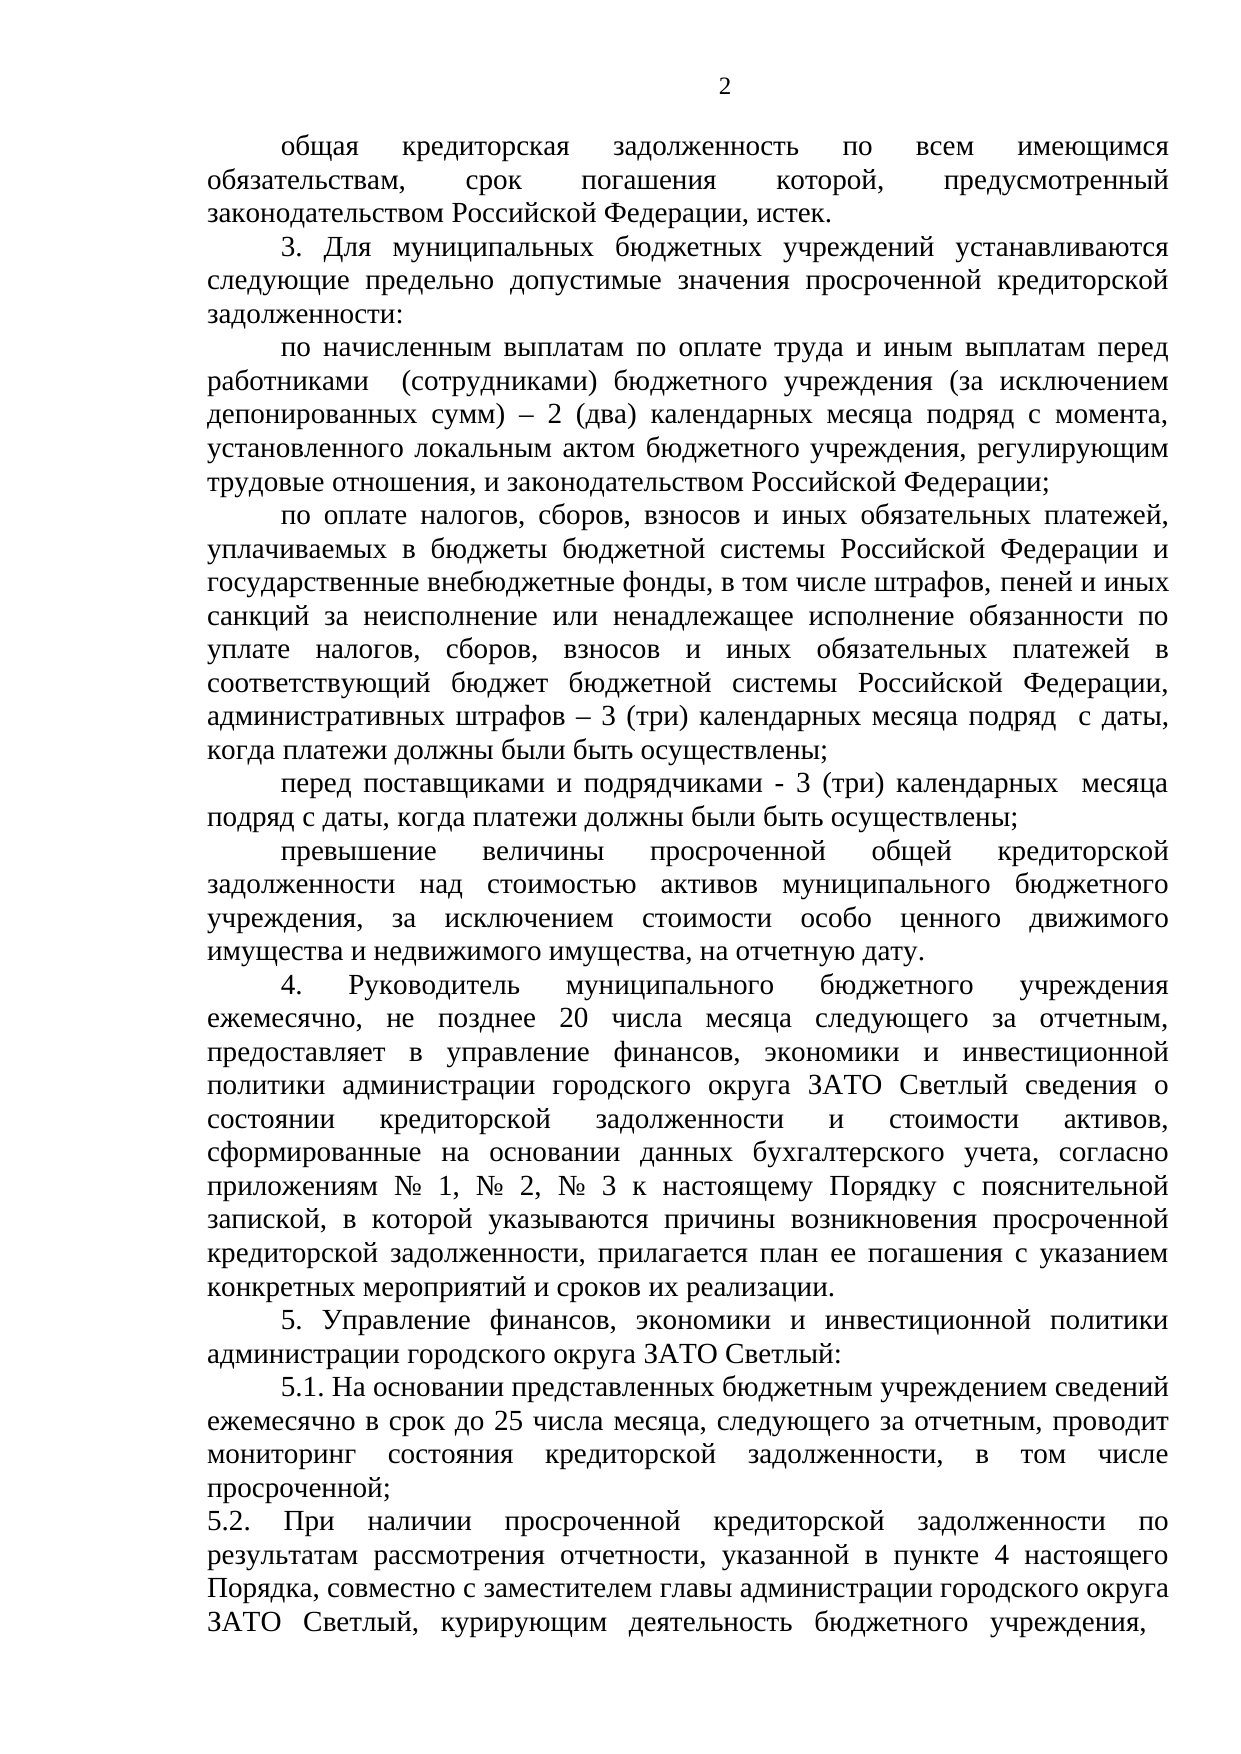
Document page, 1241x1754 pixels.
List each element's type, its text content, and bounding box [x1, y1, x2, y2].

text 2 [207, 71, 1169, 99]
text 5.2. При наличии просроченной кредиторской задолженности по результатам рассмотрения отчетности, указанной в пункте 4 настоящего Порядка, совместно с заместителем главы администрации городского округа ЗАТО Светлый, курирующим деятельность бюджетного учреждения, [207, 1503, 1169, 1666]
text 3. Для муниципальных бюджетных учреждений устанавливаются следующие предельно допустимые значения просроченной кредиторской задолженности: [207, 229, 1169, 329]
text по оплате налогов, сборов, взносов и иных обязательных платежей, уплачиваемых в бюджеты бюджетной системы Российской Федерации и государственные внебюджетные фонды, в том числе штрафов, пеней и иных санкций за неисполнение или ненадлежащее исполнение обязанности по уплате налогов, сборов, взносов и иных обязательных платежей в соответствующий бюджет бюджетной системы Российской Федерации, административных штрафов – 3 (три) календарных месяца подряд с даты, когда платежи должны были быть осуществлены; [207, 497, 1169, 766]
text 4. Руководитель муниципального бюджетного учреждения ежемесячно, не позднее 20 числа месяца следующего за отчетным, предоставляет в управление финансов, экономики и инвестиционной политики администрации городского округа ЗАТО Светлый сведения о состоянии кредиторской задолженности и стоимости активов, сформированные на основании данных бухгалтерского учета, согласно приложениям № 1, № 2, № 3 к настоящему Порядку с пояснительной запиской, в которой указываются причины возникновения просроченной кредиторской задолженности, прилагается план ее погашения с указанием конкретных мероприятий и сроков их реализации. [207, 967, 1169, 1302]
text 5.1. На основании представленных бюджетным учреждением сведений ежемесячно в срок до 25 числа месяца, следующего за отчетным, проводит мониторинг состояния кредиторской задолженности, в том числе просроченной; [207, 1369, 1169, 1503]
text 5. Управление финансов, экономики и инвестиционной политики администрации городского округа ЗАТО Светлый: [207, 1302, 1169, 1369]
text общая кредиторская задолженность по всем имеющимся обязательствам, срок погашения которой, предусмотренный законодательством Российской Федерации, истек. [207, 128, 1169, 229]
text перед поставщиками и подрядчиками - 3 (три) календарных месяца подряд с даты, когда платежи должны были быть осуществлены; [207, 766, 1169, 833]
text по начисленным выплатам по оплате труда и иным выплатам перед работниками (сотрудниками) бюджетного учреждения (за исключением депонированных сумм) – 2 (два) календарных месяца подряд с момента, установленного локальным актом бюджетного учреждения, регулирующим трудовые отношения, и законодательством Российской Федерации; [207, 329, 1169, 497]
text превышение величины просроченной общей кредиторской задолженности над стоимостью активов муниципального бюджетного учреждения, за исключением стоимости особо ценного движимого имущества и недвижимого имущества, на отчетную дату. [207, 833, 1169, 967]
